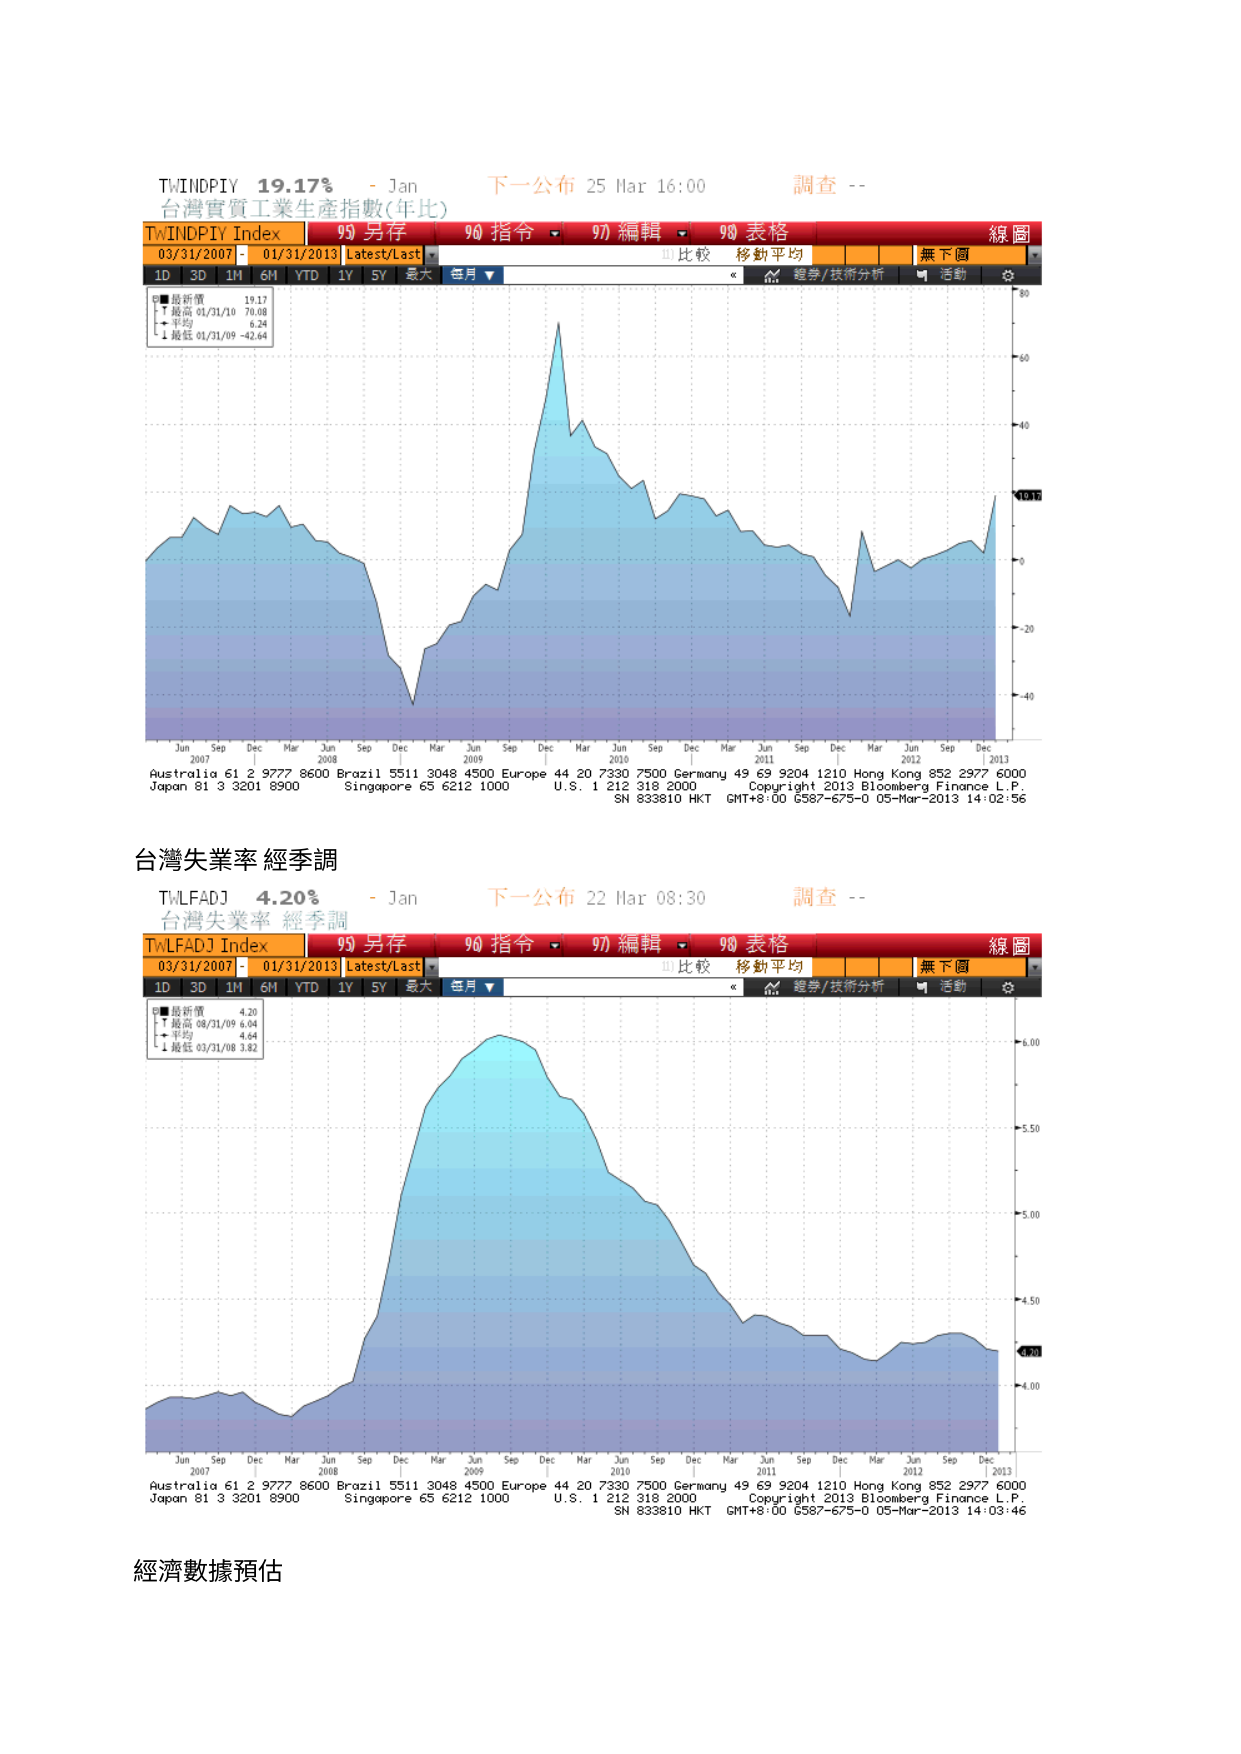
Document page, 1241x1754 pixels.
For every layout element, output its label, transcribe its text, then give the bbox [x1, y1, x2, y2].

text 經濟數據預估 [133, 1552, 1053, 1589]
text 台灣失業率 經季調 [133, 839, 1053, 877]
picture [133, 877, 1052, 1535]
picture [133, 164, 1052, 823]
